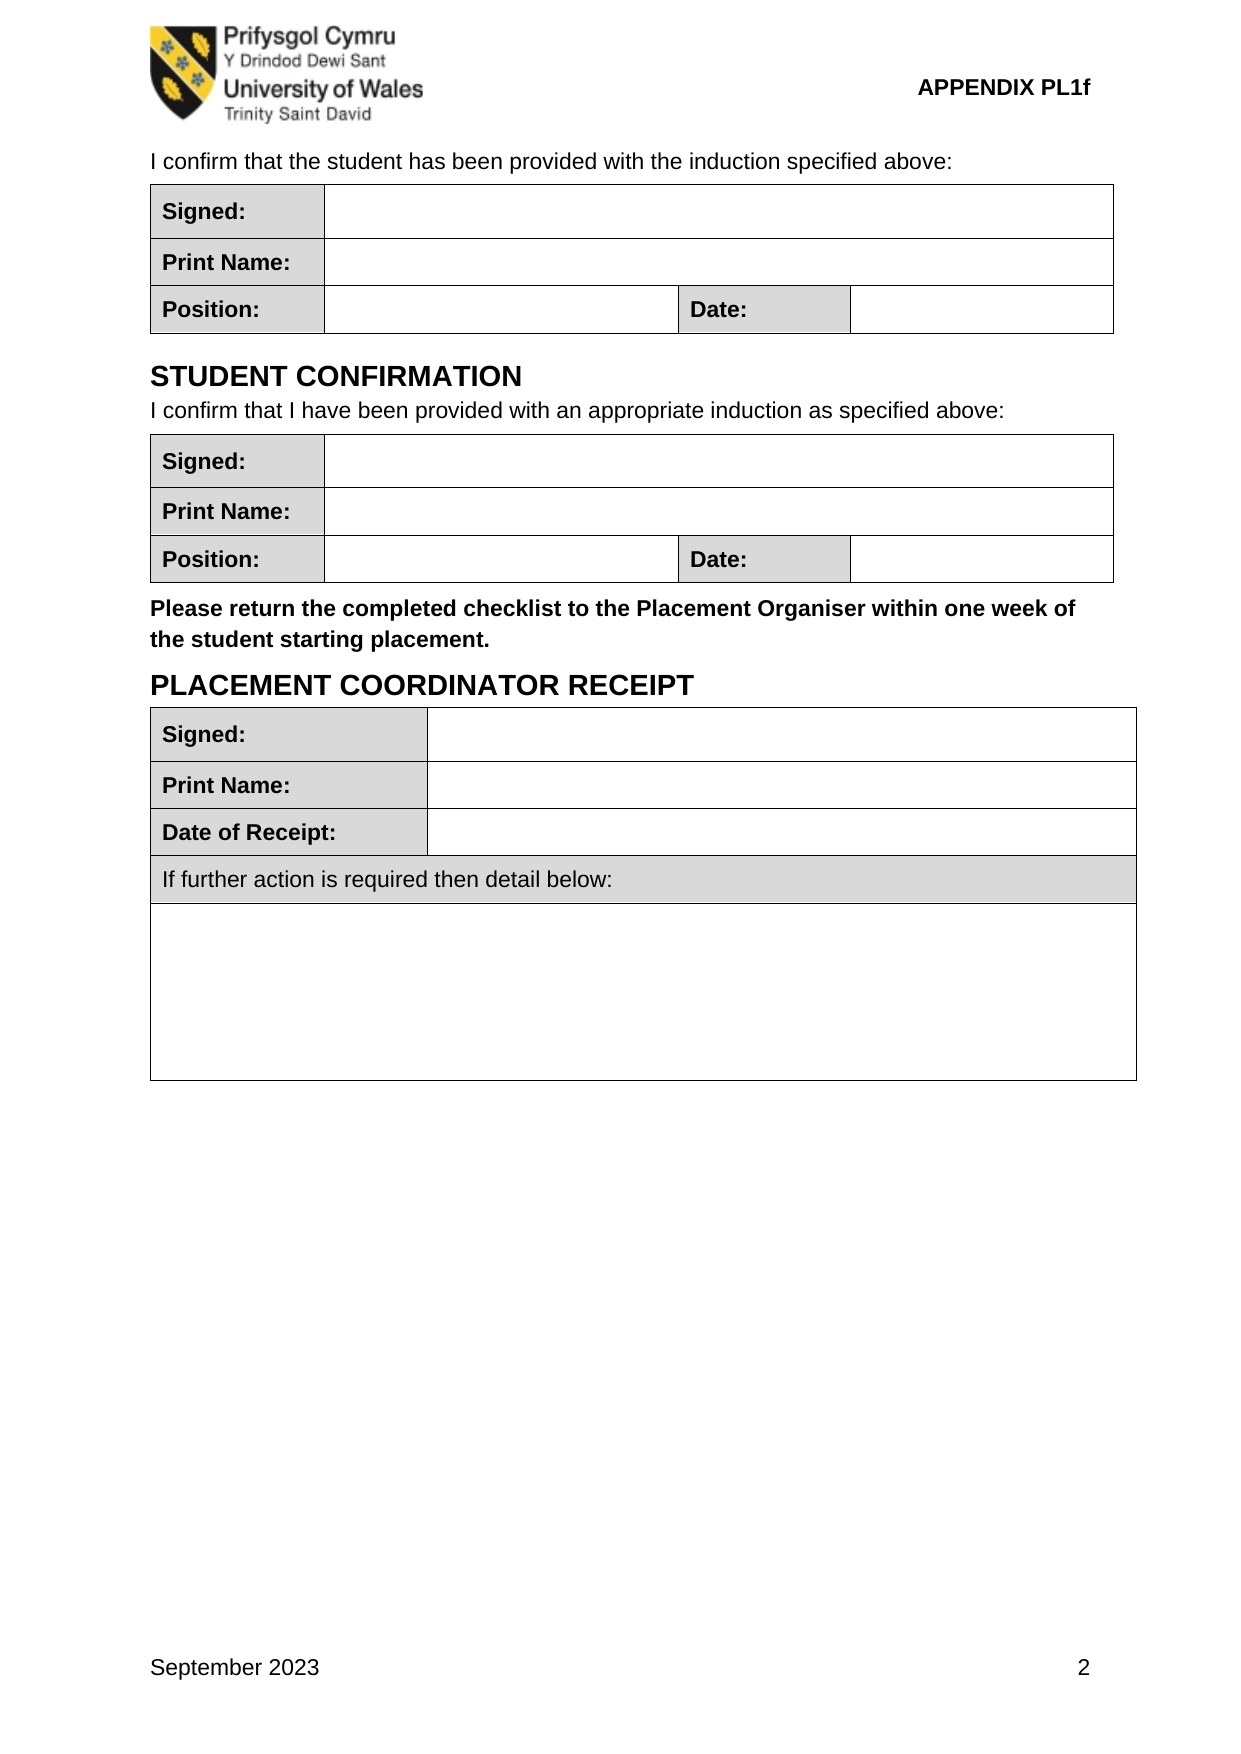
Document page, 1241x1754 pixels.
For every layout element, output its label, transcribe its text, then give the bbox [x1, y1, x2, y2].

table_cell [428, 762, 1136, 808]
table_cell Date of Receipt: [151, 809, 427, 855]
table_header [428, 708, 1136, 761]
text PLACEMENT COORDINATOR RECEIPT [150, 668, 1090, 702]
text STUDENT CONFIRMATION [150, 358, 1090, 392]
table_cell [325, 286, 678, 332]
picture [150, 25, 423, 124]
table_header [325, 435, 1113, 487]
table_header Signed: [151, 435, 324, 487]
table_cell Print Name: [151, 488, 324, 534]
text I confirm that I have been provided with an appropriate induction as specified above: [150, 397, 1090, 423]
table_cell Print Name: [151, 762, 427, 808]
table_cell Print Name: [151, 239, 324, 285]
table_header Signed: [151, 185, 324, 238]
table_header Signed: [151, 708, 427, 761]
table_cell [325, 239, 1113, 285]
table_cell [851, 286, 1113, 332]
table_cell Date: [679, 536, 850, 582]
table_header [325, 185, 1113, 238]
text I confirm that the student has been provided with the induction specified above: [150, 148, 1090, 174]
text Please return the completed checklist to the Placement Organiser within one week of the student starting placement. [150, 595, 1090, 652]
table_cell [325, 488, 1113, 534]
table_cell [325, 536, 678, 582]
table_cell Position: [151, 536, 324, 582]
table_cell Position: [151, 286, 324, 332]
table_cell [428, 809, 1136, 855]
table_cell If further action is required then detail below: [151, 856, 1136, 902]
table_cell [851, 536, 1113, 582]
table_cell Date: [679, 286, 850, 332]
table_cell [151, 904, 1136, 1080]
